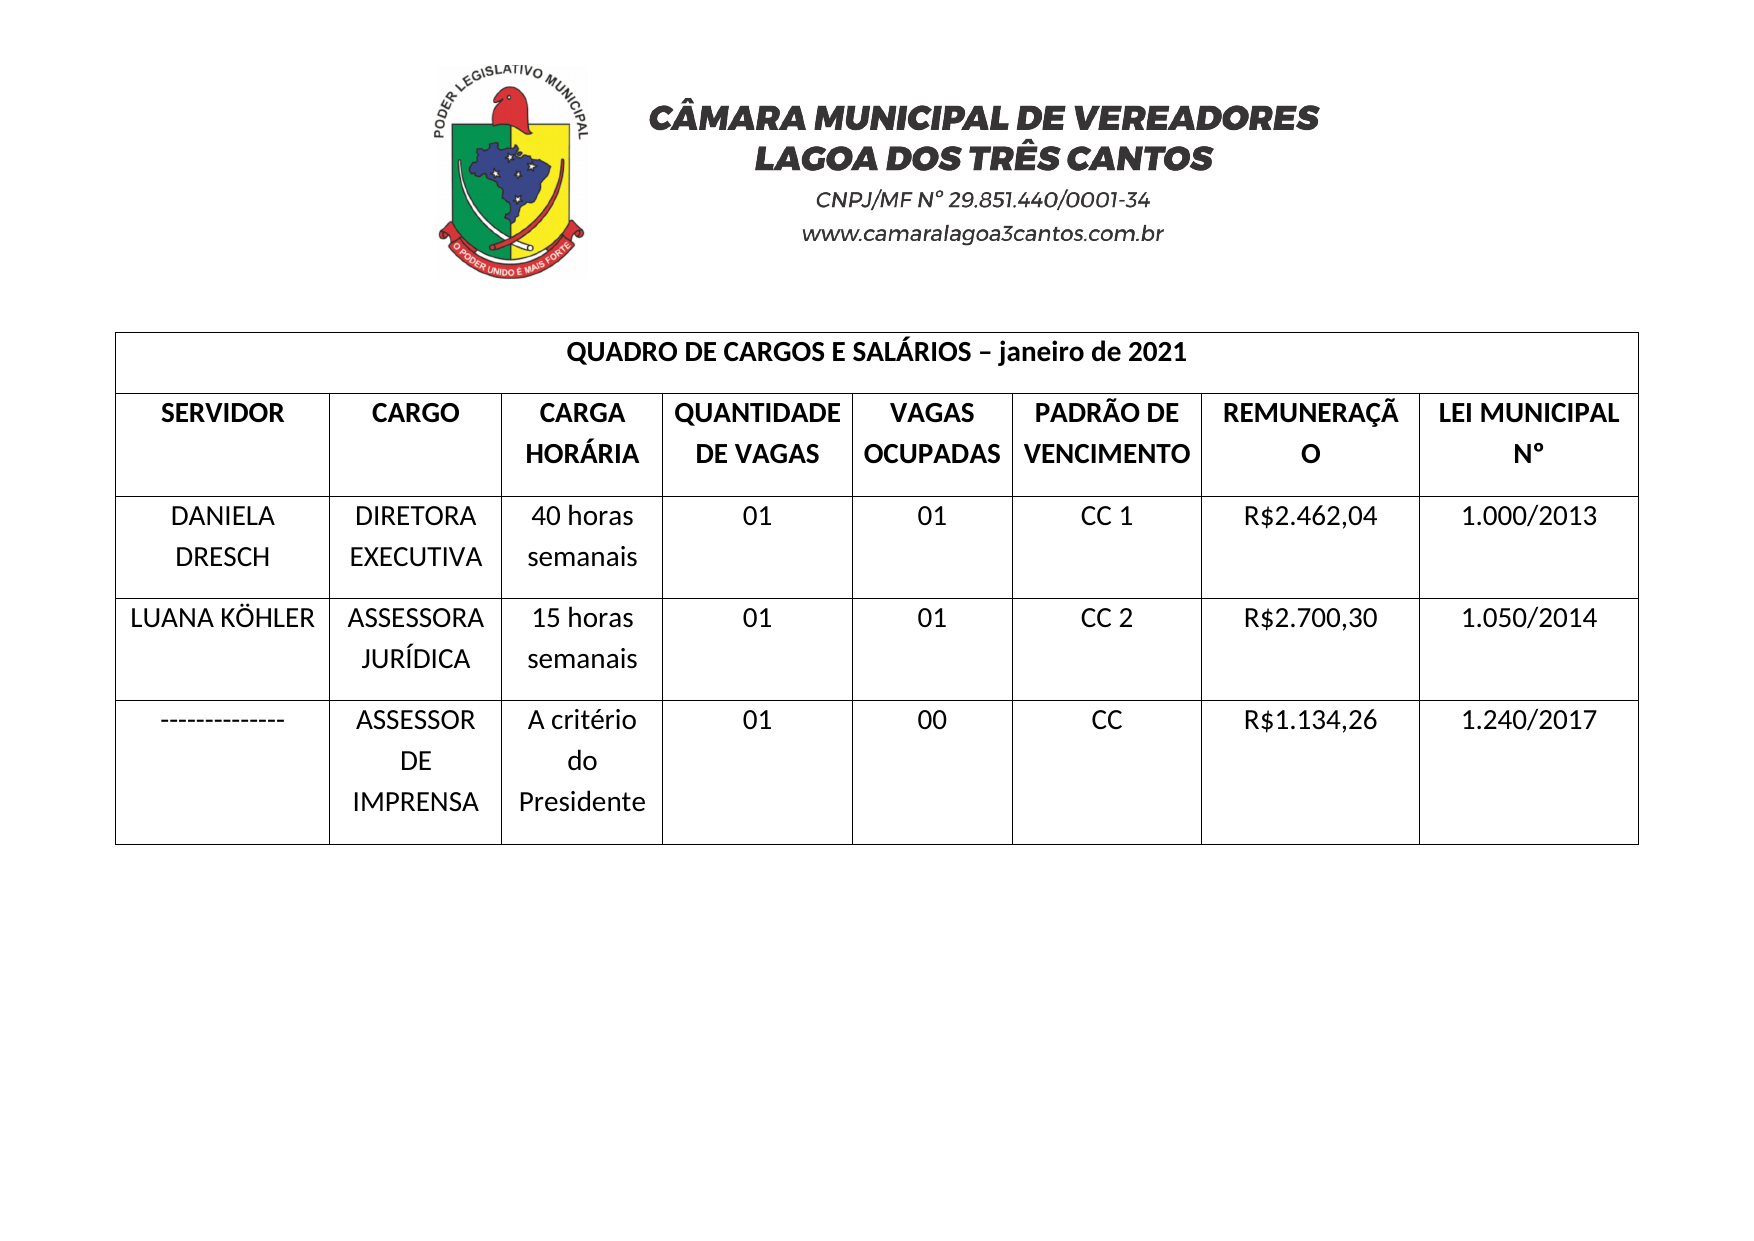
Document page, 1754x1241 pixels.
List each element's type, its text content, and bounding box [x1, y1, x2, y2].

picture [434, 65, 1320, 279]
table_cell LUANA KÖHLER [116, 599, 329, 700]
table_cell R$1.134,26 [1202, 701, 1419, 843]
table_cell ASSESSORA JURÍDICA [330, 599, 501, 700]
table_cell VAGAS OCUPADAS [853, 394, 1012, 496]
table_cell CARGO [330, 394, 501, 496]
table_cell 01 [663, 599, 852, 700]
table_cell A critério do Presidente [502, 701, 662, 843]
table_cell PADRÃO DE VENCIMENTO [1013, 394, 1201, 496]
table_cell CC [1013, 701, 1201, 843]
table_cell 01 [853, 599, 1012, 700]
table_cell DIRETORA EXECUTIVA [330, 497, 501, 598]
table_cell 15 horas semanais [502, 599, 662, 700]
table_cell CARGA HORÁRIA [502, 394, 662, 496]
table_cell 1.240/2017 [1420, 701, 1638, 843]
table_cell CC 1 [1013, 497, 1201, 598]
table_cell -------------- [116, 701, 329, 843]
table_cell R$2.700,30 [1202, 599, 1419, 700]
table_cell QUANTIDADE DE VAGAS [663, 394, 852, 496]
table_cell 01 [663, 701, 852, 843]
table_cell DANIELA DRESCH [116, 497, 329, 598]
table_cell 01 [663, 497, 852, 598]
table_cell SERVIDOR [116, 394, 329, 496]
table_cell 1.000/2013 [1420, 497, 1638, 598]
table_cell LEI MUNICIPAL Nº [1420, 394, 1638, 496]
table_cell 1.050/2014 [1420, 599, 1638, 700]
table_cell CC 2 [1013, 599, 1201, 700]
table_cell REMUNERAÇÃO [1202, 394, 1419, 496]
table_cell R$2.462,04 [1202, 497, 1419, 598]
table_cell 01 [853, 497, 1012, 598]
table_cell ASSESSOR DE IMPRENSA [330, 701, 501, 843]
table_cell 00 [853, 701, 1012, 843]
table_cell 40 horas semanais [502, 497, 662, 598]
table_header QUADRO DE CARGOS E SALÁRIOS – janeiro de 2021 [116, 333, 1638, 393]
